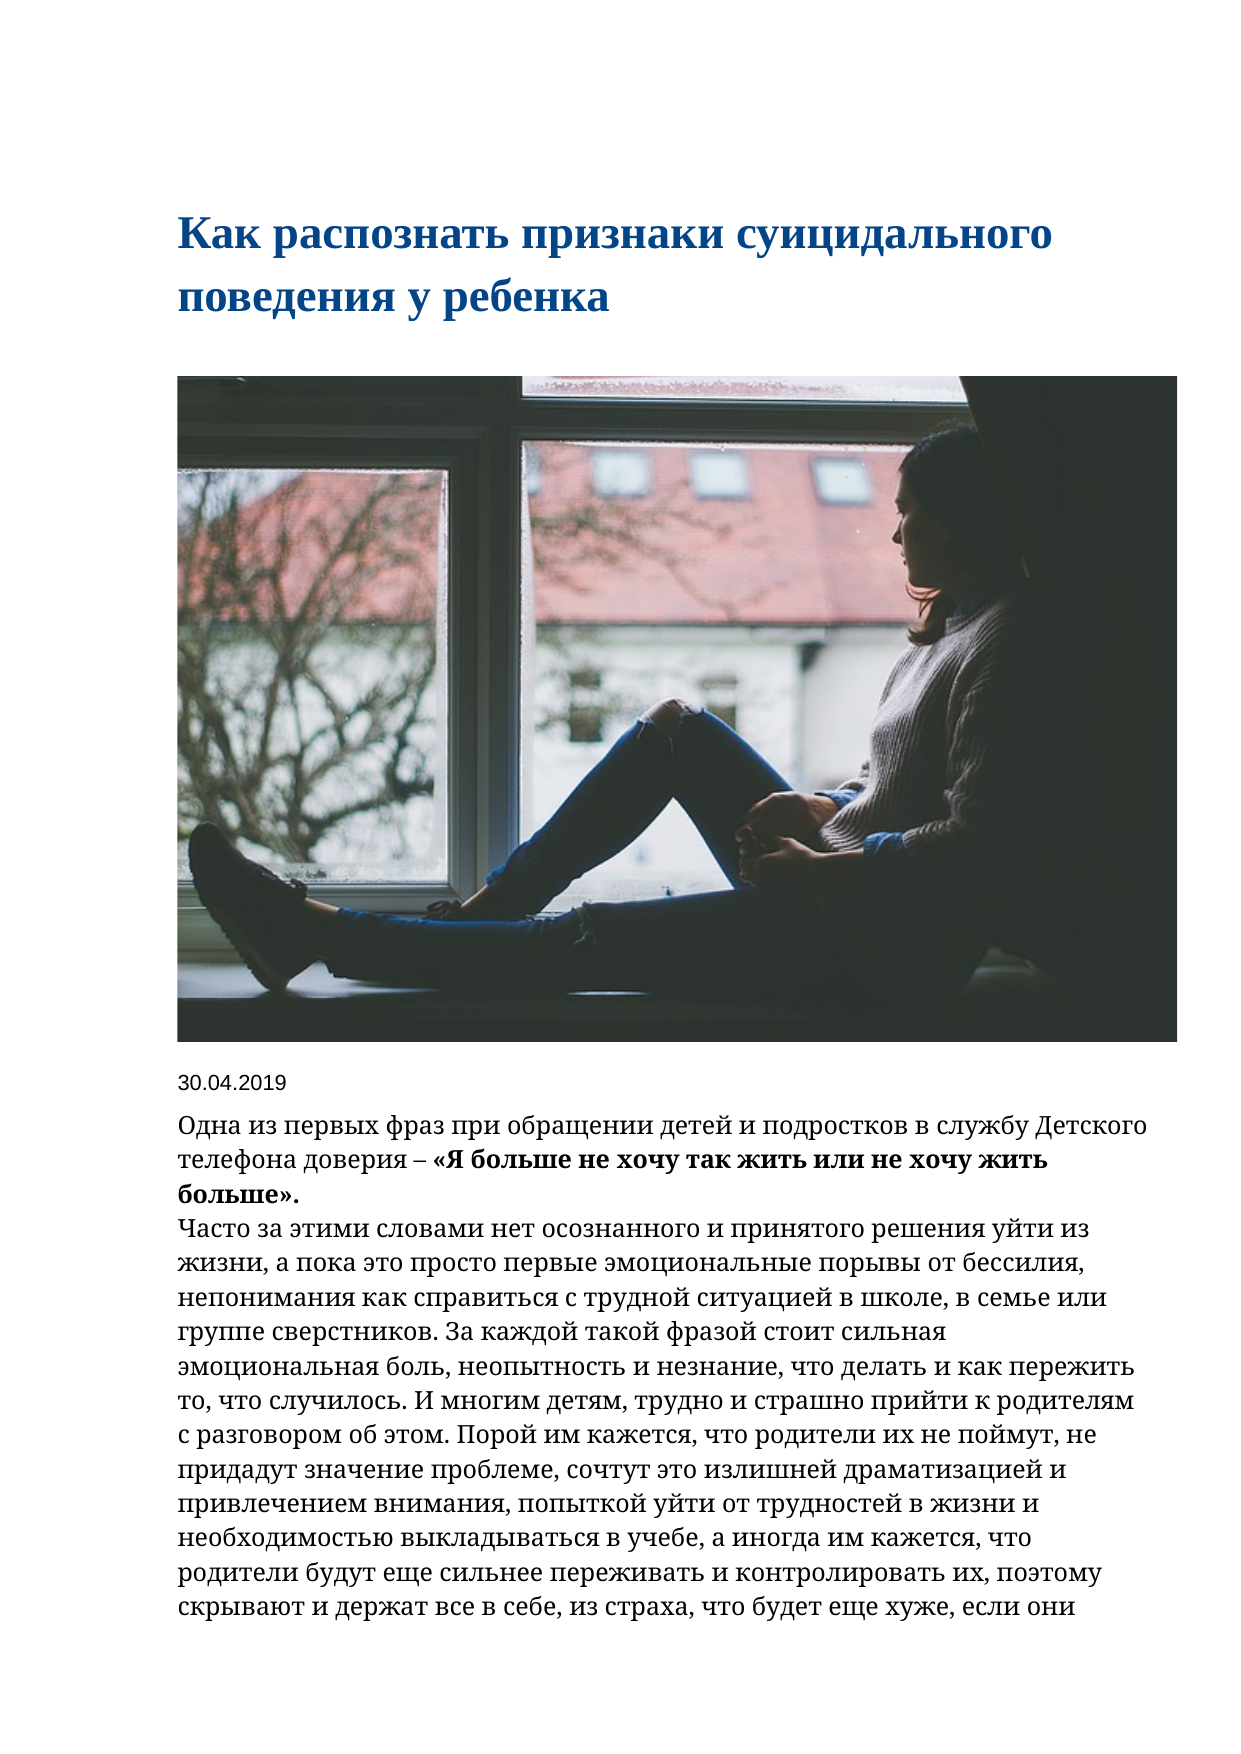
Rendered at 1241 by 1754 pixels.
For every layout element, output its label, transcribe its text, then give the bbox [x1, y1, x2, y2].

text Одна из первых фраз при обращении детей и подростков в службу Детского телефона доверия – «Я больше не хочу так жить или не хочу жить больше». [177, 1107, 1152, 1210]
text 30.04.2019 [177, 1054, 1152, 1095]
picture [177, 376, 1178, 1042]
text Как распознать признаки суицидального поведения у ребенка [177, 196, 1152, 321]
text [177, 1210, 1152, 1623]
